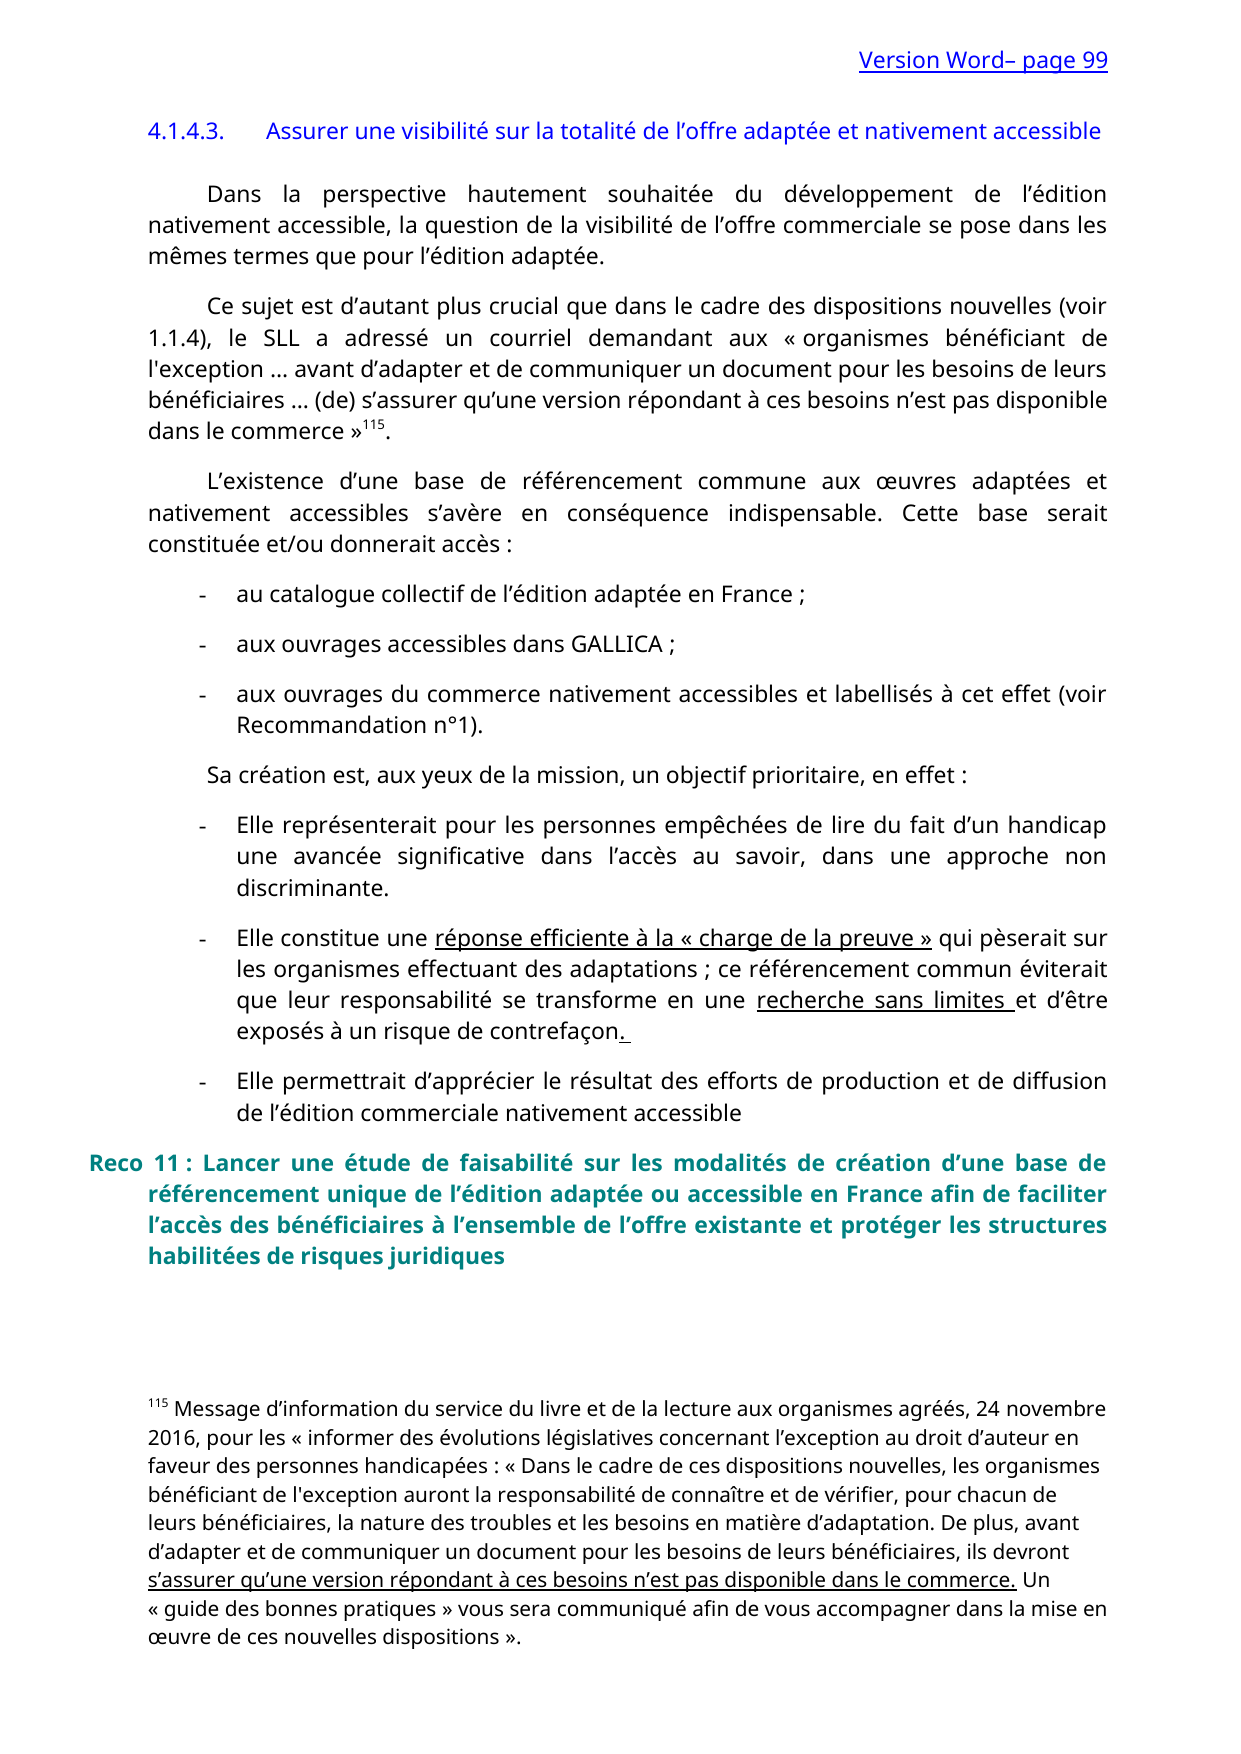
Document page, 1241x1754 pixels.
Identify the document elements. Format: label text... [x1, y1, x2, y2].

text L’existence d’une base de référencement commune aux œuvres adaptées et nativement accessibles s’avère en conséquence indispensable. Cette base serait constituée et/ou donnerait accès : [148, 465, 1108, 559]
text Reco 11 : Lancer une étude de faisabilité sur les modalités de création d’une base de référencement unique de l’édition adaptée ou accessible en France afin de faciliter l’accès des bénéficiaires à l’ensemble de l’offre existante et protéger les structures habilitées de risques juridiques [88, 1147, 1108, 1272]
list Elle permettrait d’apprécier le résultat des efforts de production et de diffusion de l’édition commerciale nativement accessible [199, 1065, 1108, 1128]
text Dans la perspective hautement souhaitée du développement de l’édition nativement accessible, la question de la visibilité de l’offre commerciale se pose dans les mêmes termes que pour l’édition adaptée. [148, 178, 1108, 272]
subtitle Assurer une visibilité sur la totalité de l’offre adaptée et nativement accessible [148, 115, 1108, 147]
list Elle constitue une réponse efficiente à la « charge de la preuve » qui pèserait sur les organismes effectuant des adaptations ; ce référencement commun éviterait que leur responsabilité se transforme en une recherche sans limites et d’être exposés à un risque de contrefaçon. [199, 922, 1108, 1047]
list aux ouvrages du commerce nativement accessibles et labellisés à cet effet (voir Recommandation n°1). [199, 678, 1108, 740]
list Elle représenterait pour les personnes empêchées de lire du fait d’un handicap une avancée significative dans l’accès au savoir, dans une approche non discriminante. [199, 809, 1108, 903]
text Sa création est, aux yeux de la mission, un objectif prioritaire, en effet : [148, 759, 1108, 790]
list au catalogue collectif de l’édition adaptée en France ; [199, 578, 1108, 609]
list aux ouvrages accessibles dans GALLICA ; [199, 628, 1108, 659]
text Ce sujet est d’autant plus crucial que dans le cadre des dispositions nouvelles (voir 1.1.4), le SLL a adressé un courriel demandant aux « organismes bénéficiant de l'exception … avant d’adapter et de communiquer un document pour les besoins de leurs bénéficiaires … (de) s’assurer qu’une version répondant à ces besoins n’est pas disponible dans le commerce ». [148, 290, 1108, 447]
